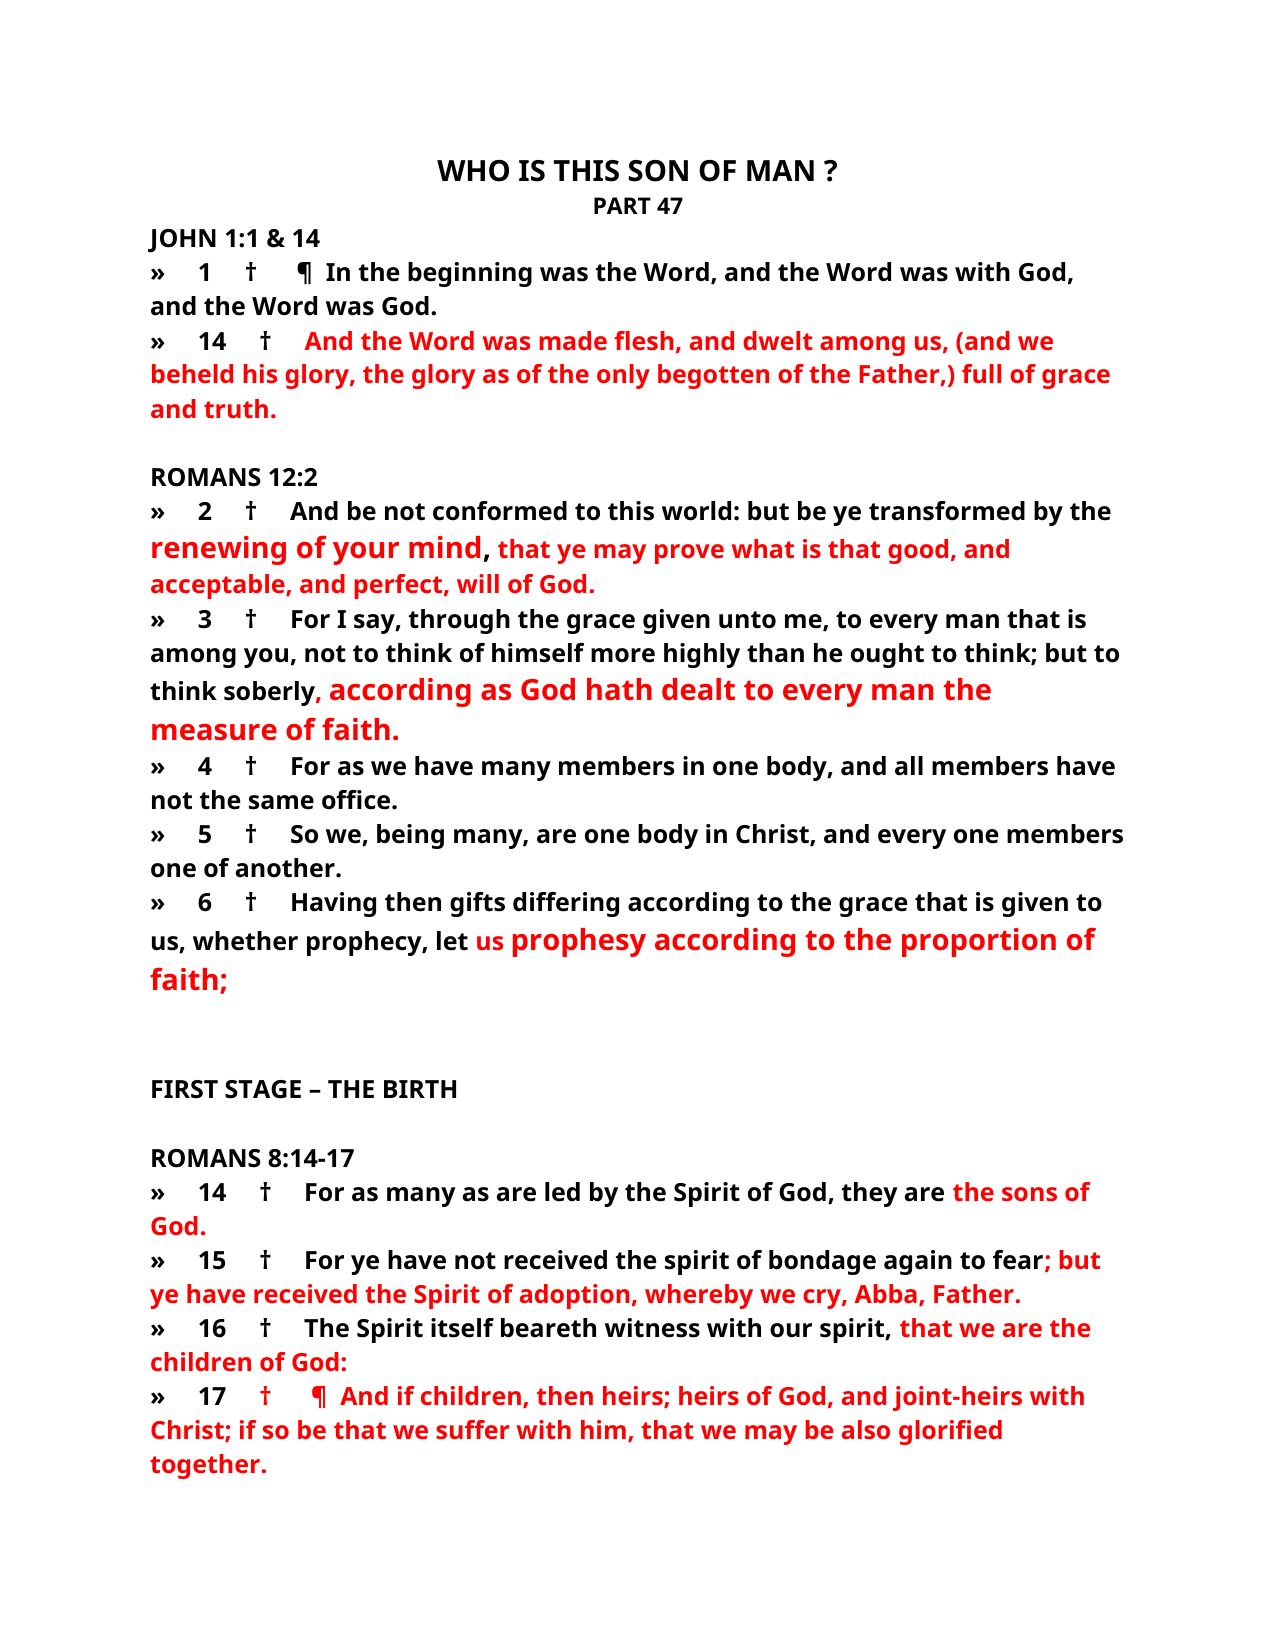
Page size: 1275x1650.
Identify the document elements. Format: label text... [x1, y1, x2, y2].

text JOHN 1:1 & 14 [150, 221, 1125, 255]
text PART 47 [150, 190, 1125, 221]
text » 6 † Having then gifts differing according to the grace that is given to us, whether prophecy, let us prophesy according to the proportion of faith; [150, 885, 1125, 998]
text » 2 † And be not conformed to this world: but be ye transformed by the renewing of your mind, that ye may prove what is that good, and acceptable, and perfect, will of God. [150, 493, 1125, 601]
text » 17 † ¶ And if children, then heirs; heirs of God, and joint-heirs with Christ; if so be that we suffer with him, that we may be also glorified together. [150, 1379, 1125, 1481]
text » 14 † For as many as are led by the Spirit of God, they are the sons of God. [150, 1174, 1125, 1242]
text » 1 † ¶ In the beginning was the Word, and the Word was with God, and the Word was God. [150, 255, 1125, 323]
text » 5 † So we, being many, are one body in Christ, and every one members one of another. [150, 817, 1125, 885]
text » 4 † For as we have many members in one body, and all members have not the same office. [150, 749, 1125, 817]
text WHO IS THIS SON OF MAN ? [150, 150, 1125, 190]
text » 3 † For I say, through the grace given unto me, to every man that is among you, not to think of himself more highly than he ought to think; but to think soberly, according as God hath dealt to every man the measure of faith. [150, 601, 1125, 749]
text FIRST STAGE – THE BIRTH [150, 1072, 1125, 1106]
text ROMANS 8:14-17 [150, 1140, 1125, 1174]
text » 16 † The Spirit itself beareth witness with our spirit, that we are the children of God: [150, 1311, 1125, 1379]
text » 14 † And the Word was made flesh, and dwelt among us, (and we beheld his glory, the glory as of the only begotten of the Father,) full of grace and truth. [150, 323, 1125, 425]
text » 15 † For ye have not received the spirit of bondage again to fear; but ye have received the Spirit of adoption, whereby we cry, Abba, Father. [150, 1242, 1125, 1311]
text ROMANS 12:2 [150, 459, 1125, 493]
